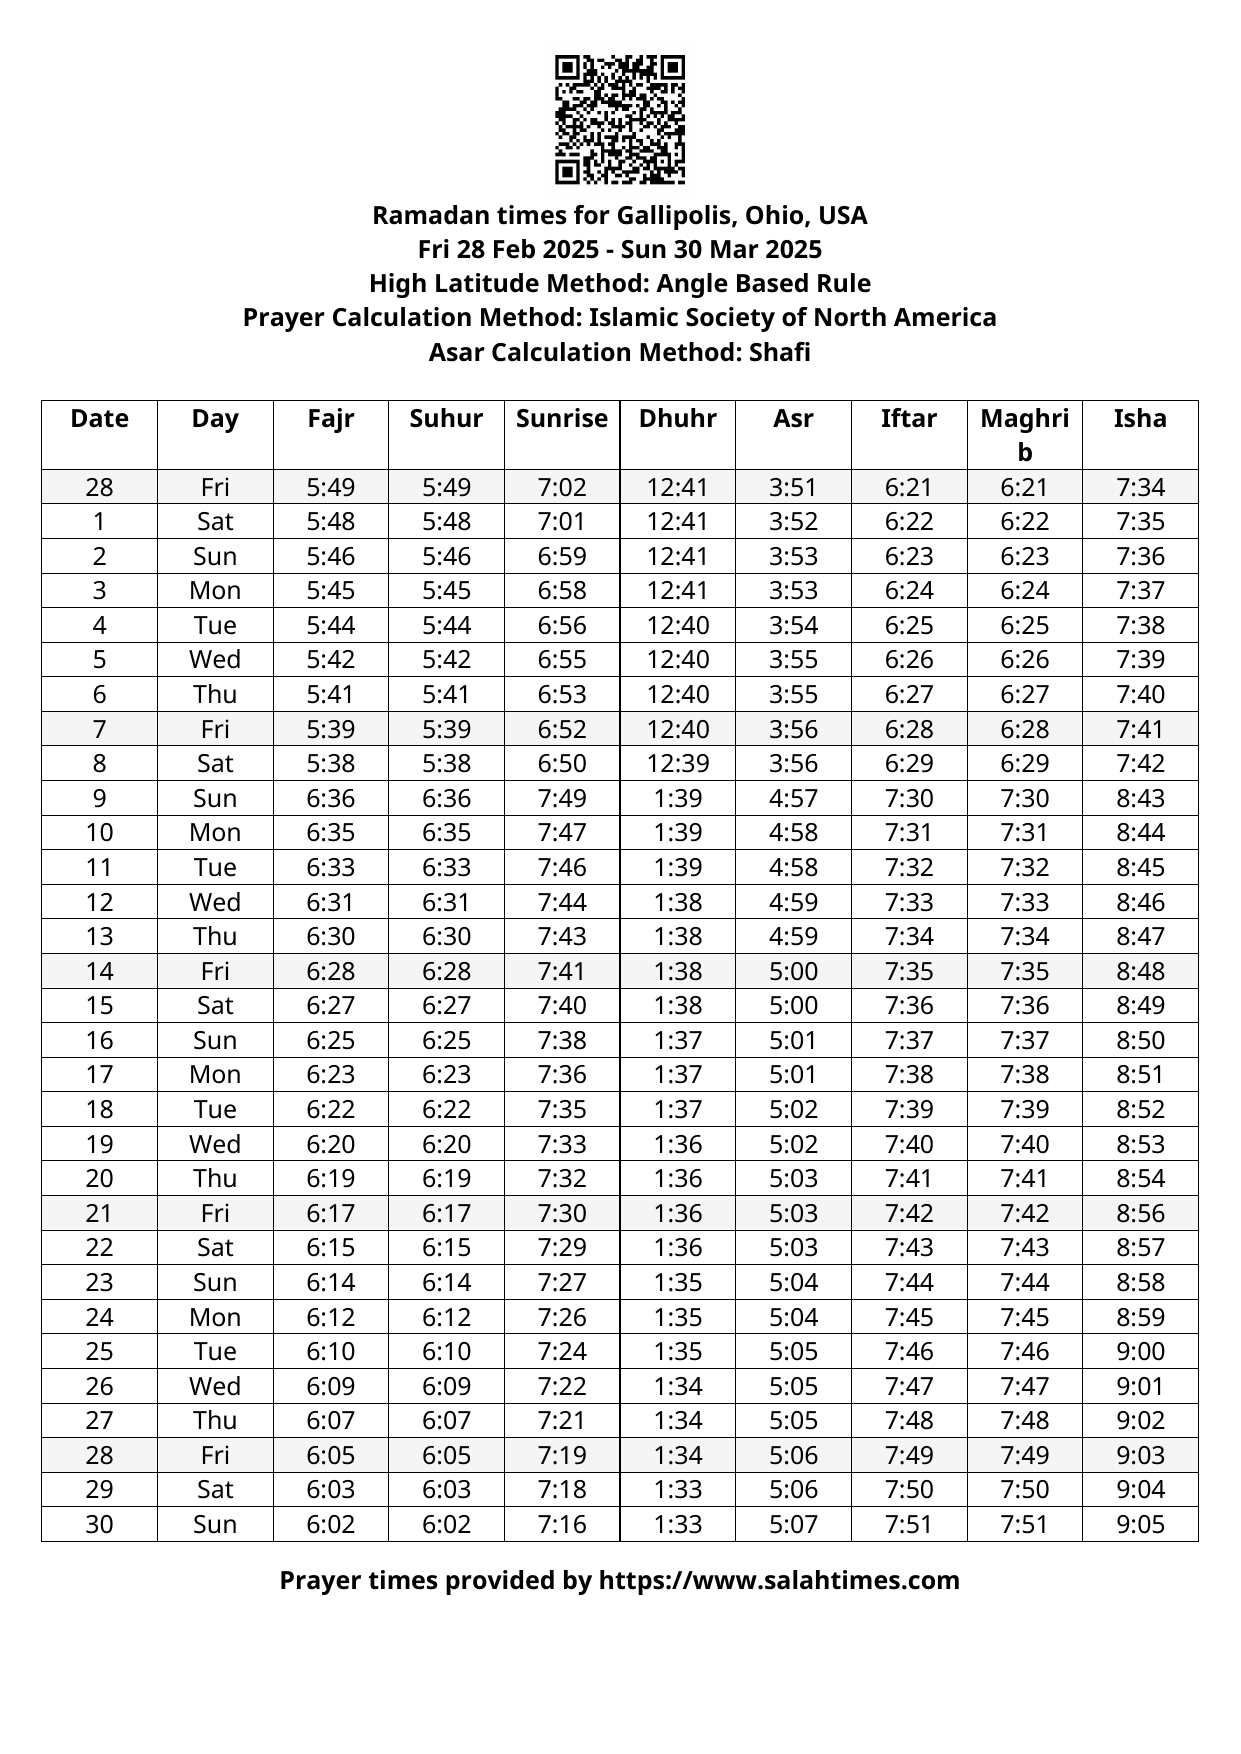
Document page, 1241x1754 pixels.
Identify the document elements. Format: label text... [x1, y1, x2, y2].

table_cell Wed [158, 885, 273, 918]
table_cell 5:48 [274, 504, 388, 538]
table_cell 7:38 [852, 1058, 967, 1091]
table_cell 6:27 [852, 677, 967, 711]
table_cell 6:35 [274, 816, 388, 849]
table_cell 9 [42, 781, 157, 814]
table_cell 20 [42, 1161, 157, 1195]
table_cell 7:39 [968, 1092, 1082, 1126]
table_cell 7:32 [852, 850, 967, 884]
table_cell 6:59 [505, 539, 619, 572]
table_cell 6:12 [389, 1300, 504, 1333]
table_cell 5:05 [736, 1334, 851, 1368]
table_cell Mon [158, 1300, 273, 1333]
table_cell 4:58 [736, 850, 851, 884]
table_cell Mon [158, 574, 273, 607]
table_cell 6:36 [389, 781, 504, 814]
table_cell Fri [158, 954, 273, 987]
table_cell 4 [42, 608, 157, 642]
table_cell 7:41 [1083, 712, 1198, 745]
table_cell 14 [42, 954, 157, 987]
table_cell 6:10 [389, 1334, 504, 1368]
table_cell 7:43 [968, 1231, 1082, 1264]
table_cell 5:39 [274, 712, 388, 745]
table_cell 8:49 [1083, 989, 1198, 1022]
table_cell 5:44 [389, 608, 504, 642]
table_cell 7:32 [505, 1161, 619, 1195]
table_cell 1:33 [621, 1507, 735, 1541]
table_cell 8:58 [1083, 1265, 1198, 1299]
table_cell 7:36 [852, 989, 967, 1022]
table_cell 7:41 [505, 954, 619, 987]
table_cell 28 [42, 470, 157, 503]
table_cell 6:03 [274, 1473, 388, 1506]
table_cell 7:36 [968, 989, 1082, 1022]
table_cell 1:38 [621, 919, 735, 953]
table_cell 6:58 [505, 574, 619, 607]
text Fri 28 Feb 2025 - Sun 30 Mar 2025 [42, 232, 1198, 266]
table_cell 7:30 [505, 1196, 619, 1229]
table_cell 5:42 [274, 643, 388, 676]
table_cell 6:24 [852, 574, 967, 607]
table_cell 7:40 [968, 1127, 1082, 1160]
table_cell 7:42 [968, 1196, 1082, 1229]
table_cell 9:00 [1083, 1334, 1198, 1368]
text Prayer Calculation Method: Islamic Society of North America [42, 300, 1198, 334]
table_cell 7:34 [852, 919, 967, 953]
table_cell 5:45 [389, 574, 504, 607]
table_cell 3:55 [736, 677, 851, 711]
table_cell 8:45 [1083, 850, 1198, 884]
table_cell 6:09 [389, 1369, 504, 1402]
table_cell 7:46 [852, 1334, 967, 1368]
table_cell 8:52 [1083, 1092, 1198, 1126]
table_cell 5:01 [736, 1058, 851, 1091]
table_header Maghrib [968, 401, 1082, 469]
table_cell 7:36 [1083, 539, 1198, 572]
table_cell 7:40 [852, 1127, 967, 1160]
table_cell 29 [42, 1473, 157, 1506]
table_cell 5:03 [736, 1196, 851, 1229]
table_header Iftar [852, 401, 967, 469]
table_cell 6:56 [505, 608, 619, 642]
table_cell 6:26 [852, 643, 967, 676]
table_cell Fri [158, 470, 273, 503]
table_cell 7:49 [852, 1438, 967, 1472]
table_cell 5:03 [736, 1161, 851, 1195]
table_cell 7:49 [968, 1438, 1082, 1472]
table_cell 1:37 [621, 1023, 735, 1057]
table_cell Sat [158, 1473, 273, 1506]
table_cell 6:25 [852, 608, 967, 642]
table_cell 7:44 [968, 1265, 1082, 1299]
table_cell 6:33 [274, 850, 388, 884]
table_cell 6:10 [274, 1334, 388, 1368]
picture [542, 41, 699, 198]
table_cell Sun [158, 781, 273, 814]
table_cell 6:29 [968, 746, 1082, 780]
table_cell 5:38 [389, 746, 504, 780]
table_cell 6:22 [852, 504, 967, 538]
table_cell Tue [158, 1334, 273, 1368]
table_cell 7:51 [852, 1507, 967, 1541]
table_header Isha [1083, 401, 1198, 469]
table_header Sunrise [505, 401, 619, 469]
table_cell 5:45 [274, 574, 388, 607]
table_cell 12:40 [621, 712, 735, 745]
table_cell 6:14 [274, 1265, 388, 1299]
table_cell 15 [42, 989, 157, 1022]
table_cell 6:02 [274, 1507, 388, 1541]
table_cell Fri [158, 712, 273, 745]
table_cell 6:25 [274, 1023, 388, 1057]
table_cell 1:38 [621, 954, 735, 987]
text High Latitude Method: Angle Based Rule [42, 266, 1198, 300]
table_cell 6:19 [389, 1161, 504, 1195]
table_cell 6:28 [274, 954, 388, 987]
table_cell 23 [42, 1265, 157, 1299]
table_cell 1:39 [621, 816, 735, 849]
table_cell 7:43 [852, 1231, 967, 1264]
table_cell 7:34 [968, 919, 1082, 953]
table_cell 7:38 [1083, 608, 1198, 642]
table_cell 5:48 [389, 504, 504, 538]
table_cell 8:48 [1083, 954, 1198, 987]
table_cell 7:26 [505, 1300, 619, 1333]
table_cell Wed [158, 643, 273, 676]
table_cell 5:04 [736, 1300, 851, 1333]
table_cell 8:54 [1083, 1161, 1198, 1195]
table_cell 1:39 [621, 850, 735, 884]
table_cell 1:38 [621, 989, 735, 1022]
table_cell 7:29 [505, 1231, 619, 1264]
table_cell 22 [42, 1231, 157, 1264]
table_cell Sun [158, 539, 273, 572]
table_cell 8:50 [1083, 1023, 1198, 1057]
table_cell 6 [42, 677, 157, 711]
table_cell 6:02 [389, 1507, 504, 1541]
table_cell 1:35 [621, 1300, 735, 1333]
table_cell 9:04 [1083, 1473, 1198, 1506]
table_cell 7:47 [968, 1369, 1082, 1402]
table_cell 13 [42, 919, 157, 953]
table_cell 16 [42, 1023, 157, 1057]
table_cell Tue [158, 850, 273, 884]
table_cell 6:12 [274, 1300, 388, 1333]
table_cell 7:35 [1083, 504, 1198, 538]
table_cell 7:34 [1083, 470, 1198, 503]
table_cell 9:02 [1083, 1404, 1198, 1437]
text Ramadan times for Gallipolis, Ohio, USA [42, 198, 1198, 232]
table_header Suhur [389, 401, 504, 469]
table_cell Sat [158, 746, 273, 780]
table_cell 7:22 [505, 1369, 619, 1402]
table_cell 6:19 [274, 1161, 388, 1195]
table_cell 1:37 [621, 1058, 735, 1091]
table_cell 6:28 [852, 712, 967, 745]
table_header Date [42, 401, 157, 469]
table_cell 6:35 [389, 816, 504, 849]
table_cell 3:56 [736, 746, 851, 780]
table_cell 7:32 [968, 850, 1082, 884]
table_cell 5:06 [736, 1438, 851, 1472]
table_cell 6:15 [274, 1231, 388, 1264]
table_cell 12 [42, 885, 157, 918]
table_cell 1:36 [621, 1196, 735, 1229]
table_cell 5:49 [389, 470, 504, 503]
table_cell 5:05 [736, 1369, 851, 1402]
table_cell 6:23 [274, 1058, 388, 1091]
table_cell 9:05 [1083, 1507, 1198, 1541]
table_cell 7 [42, 712, 157, 745]
table_cell 8:46 [1083, 885, 1198, 918]
table_cell 24 [42, 1300, 157, 1333]
table_cell Tue [158, 608, 273, 642]
table_cell 5:05 [736, 1404, 851, 1437]
table_cell 3:56 [736, 712, 851, 745]
table_cell 8:57 [1083, 1231, 1198, 1264]
table_cell 5:49 [274, 470, 388, 503]
table_cell 6:26 [968, 643, 1082, 676]
table_cell 7:18 [505, 1473, 619, 1506]
table_cell 6:25 [968, 608, 1082, 642]
table_cell 12:40 [621, 608, 735, 642]
table_cell 7:50 [852, 1473, 967, 1506]
table_cell 6:29 [852, 746, 967, 780]
table_cell 9:01 [1083, 1369, 1198, 1402]
table_header Day [158, 401, 273, 469]
table_cell 12:40 [621, 643, 735, 676]
table_cell 6:22 [274, 1092, 388, 1126]
table_cell 7:30 [968, 781, 1082, 814]
table_cell 17 [42, 1058, 157, 1091]
table_cell 8 [42, 746, 157, 780]
table_cell 1:36 [621, 1161, 735, 1195]
table_cell 19 [42, 1127, 157, 1160]
table_cell Mon [158, 816, 273, 849]
table_cell Thu [158, 919, 273, 953]
table_cell 7:42 [852, 1196, 967, 1229]
table_cell 6:05 [389, 1438, 504, 1472]
table_cell Thu [158, 677, 273, 711]
table_cell 6:23 [389, 1058, 504, 1091]
table_cell 1:34 [621, 1404, 735, 1437]
text Asar Calculation Method: Shafi [42, 334, 1198, 368]
table_cell 7:27 [505, 1265, 619, 1299]
table_cell 7:51 [968, 1507, 1082, 1541]
table_cell 6:31 [274, 885, 388, 918]
table_cell 11 [42, 850, 157, 884]
table_cell 8:56 [1083, 1196, 1198, 1229]
table_cell 7:24 [505, 1334, 619, 1368]
table_cell 8:47 [1083, 919, 1198, 953]
table_cell 7:46 [968, 1334, 1082, 1368]
table_cell 8:59 [1083, 1300, 1198, 1333]
table_cell 7:37 [968, 1023, 1082, 1057]
table_cell 9:03 [1083, 1438, 1198, 1472]
table_cell 8:43 [1083, 781, 1198, 814]
table_cell 6:17 [389, 1196, 504, 1229]
table_cell 3 [42, 574, 157, 607]
table_cell 1:36 [621, 1127, 735, 1160]
table_cell 1 [42, 504, 157, 538]
table_cell 8:53 [1083, 1127, 1198, 1160]
table_cell 12:41 [621, 539, 735, 572]
table_cell 7:31 [852, 816, 967, 849]
table_cell 6:20 [389, 1127, 504, 1160]
table_cell 7:45 [852, 1300, 967, 1333]
table_cell 7:40 [1083, 677, 1198, 711]
table_cell Sat [158, 1231, 273, 1264]
table_cell Fri [158, 1196, 273, 1229]
table_cell 5:03 [736, 1231, 851, 1264]
table_cell 7:37 [1083, 574, 1198, 607]
table_cell 1:39 [621, 781, 735, 814]
table_cell 12:39 [621, 746, 735, 780]
table_cell 6:52 [505, 712, 619, 745]
table_cell 4:59 [736, 885, 851, 918]
table_cell Sun [158, 1507, 273, 1541]
table_header Dhuhr [621, 401, 735, 469]
table_cell 8:44 [1083, 816, 1198, 849]
table_cell 6:07 [389, 1404, 504, 1437]
table_cell 6:31 [389, 885, 504, 918]
table_cell 7:39 [852, 1092, 967, 1126]
table_cell 28 [42, 1438, 157, 1472]
table_cell 6:30 [274, 919, 388, 953]
table_cell 5:41 [274, 677, 388, 711]
table_cell 6:07 [274, 1404, 388, 1437]
table_cell 7:36 [505, 1058, 619, 1091]
table_cell 12:41 [621, 504, 735, 538]
table_cell 6:30 [389, 919, 504, 953]
table_cell 21 [42, 1196, 157, 1229]
table_cell 7:47 [505, 816, 619, 849]
table_cell 6:27 [968, 677, 1082, 711]
table_cell 7:50 [968, 1473, 1082, 1506]
table_cell 7:33 [505, 1127, 619, 1160]
table_cell 6:27 [274, 989, 388, 1022]
table_cell 5:42 [389, 643, 504, 676]
table_cell Sun [158, 1023, 273, 1057]
table_cell 7:37 [852, 1023, 967, 1057]
table_cell Fri [158, 1438, 273, 1472]
table_cell 1:34 [621, 1438, 735, 1472]
table_cell 8:51 [1083, 1058, 1198, 1091]
text Prayer times provided by https://www.salahtimes.com [42, 1563, 1198, 1597]
table_cell 7:38 [968, 1058, 1082, 1091]
table_cell 6:14 [389, 1265, 504, 1299]
table_cell Thu [158, 1161, 273, 1195]
table_cell 6:23 [968, 539, 1082, 572]
table_cell 5:39 [389, 712, 504, 745]
table_cell 5:41 [389, 677, 504, 711]
table_header Asr [736, 401, 851, 469]
table_cell 6:25 [389, 1023, 504, 1057]
table_cell 18 [42, 1092, 157, 1126]
table_cell 7:02 [505, 470, 619, 503]
table_cell 10 [42, 816, 157, 849]
table_cell 1:34 [621, 1369, 735, 1402]
table_cell 5:01 [736, 1023, 851, 1057]
table_cell 12:41 [621, 574, 735, 607]
table_cell 26 [42, 1369, 157, 1402]
table_cell 6:23 [852, 539, 967, 572]
table_cell 6:21 [968, 470, 1082, 503]
table_cell 5:02 [736, 1127, 851, 1160]
table_cell 27 [42, 1404, 157, 1437]
table_cell 1:36 [621, 1231, 735, 1264]
table_cell 5:46 [389, 539, 504, 572]
table_cell 7:45 [968, 1300, 1082, 1333]
table_cell 3:55 [736, 643, 851, 676]
table_cell Sat [158, 504, 273, 538]
table_cell Mon [158, 1058, 273, 1091]
table_cell 4:59 [736, 919, 851, 953]
table_cell 1:37 [621, 1092, 735, 1126]
table_cell 6:20 [274, 1127, 388, 1160]
table_cell 5 [42, 643, 157, 676]
table_cell 7:19 [505, 1438, 619, 1472]
table_cell 6:05 [274, 1438, 388, 1472]
table_cell 6:55 [505, 643, 619, 676]
table_cell 6:33 [389, 850, 504, 884]
table_cell 6:22 [968, 504, 1082, 538]
table_cell 5:00 [736, 989, 851, 1022]
table_cell 1:35 [621, 1334, 735, 1368]
table_cell 5:38 [274, 746, 388, 780]
table_cell 5:02 [736, 1092, 851, 1126]
table_cell 2 [42, 539, 157, 572]
table_cell 6:36 [274, 781, 388, 814]
table_cell 6:15 [389, 1231, 504, 1264]
table_cell 6:50 [505, 746, 619, 780]
table_cell 1:38 [621, 885, 735, 918]
table_cell Sat [158, 989, 273, 1022]
table_cell 7:21 [505, 1404, 619, 1437]
table_cell 7:30 [852, 781, 967, 814]
table_cell 7:33 [968, 885, 1082, 918]
table_cell 7:44 [852, 1265, 967, 1299]
table_cell 7:48 [852, 1404, 967, 1437]
table_cell 5:04 [736, 1265, 851, 1299]
table_cell 7:46 [505, 850, 619, 884]
table_cell 3:51 [736, 470, 851, 503]
table_cell Tue [158, 1092, 273, 1126]
table_cell 7:42 [1083, 746, 1198, 780]
table_cell 6:27 [389, 989, 504, 1022]
table_cell 7:41 [968, 1161, 1082, 1195]
table_cell 6:28 [968, 712, 1082, 745]
table_cell Wed [158, 1127, 273, 1160]
table_cell 7:01 [505, 504, 619, 538]
table_cell 3:52 [736, 504, 851, 538]
table_header Fajr [274, 401, 388, 469]
table_cell 7:39 [1083, 643, 1198, 676]
table_cell 4:58 [736, 816, 851, 849]
table_cell Wed [158, 1369, 273, 1402]
table_cell 6:53 [505, 677, 619, 711]
table_cell Thu [158, 1404, 273, 1437]
table_cell 7:38 [505, 1023, 619, 1057]
table_cell 5:44 [274, 608, 388, 642]
table_cell 7:35 [968, 954, 1082, 987]
table_cell 7:31 [968, 816, 1082, 849]
table_cell 5:07 [736, 1507, 851, 1541]
table_cell 7:48 [968, 1404, 1082, 1437]
table_cell 7:35 [852, 954, 967, 987]
table_cell 7:44 [505, 885, 619, 918]
table_cell 5:00 [736, 954, 851, 987]
table_cell 12:41 [621, 470, 735, 503]
table_cell 25 [42, 1334, 157, 1368]
table_cell 7:16 [505, 1507, 619, 1541]
table_cell 30 [42, 1507, 157, 1541]
table_cell 1:33 [621, 1473, 735, 1506]
table_cell 7:33 [852, 885, 967, 918]
table_cell 1:35 [621, 1265, 735, 1299]
table_cell 6:09 [274, 1369, 388, 1402]
table_cell 6:21 [852, 470, 967, 503]
table_cell 12:40 [621, 677, 735, 711]
table_cell 7:41 [852, 1161, 967, 1195]
table_cell 6:28 [389, 954, 504, 987]
table_cell 7:49 [505, 781, 619, 814]
table_cell 7:43 [505, 919, 619, 953]
table_cell 3:53 [736, 574, 851, 607]
table_cell 6:24 [968, 574, 1082, 607]
table_cell 6:22 [389, 1092, 504, 1126]
table_cell 4:57 [736, 781, 851, 814]
table_cell 3:53 [736, 539, 851, 572]
table_cell 5:06 [736, 1473, 851, 1506]
table_cell 3:54 [736, 608, 851, 642]
table_cell 6:17 [274, 1196, 388, 1229]
table_cell 7:47 [852, 1369, 967, 1402]
table_cell Sun [158, 1265, 273, 1299]
table_cell 6:03 [389, 1473, 504, 1506]
table_cell 5:46 [274, 539, 388, 572]
table_cell 7:35 [505, 1092, 619, 1126]
table_cell 7:40 [505, 989, 619, 1022]
